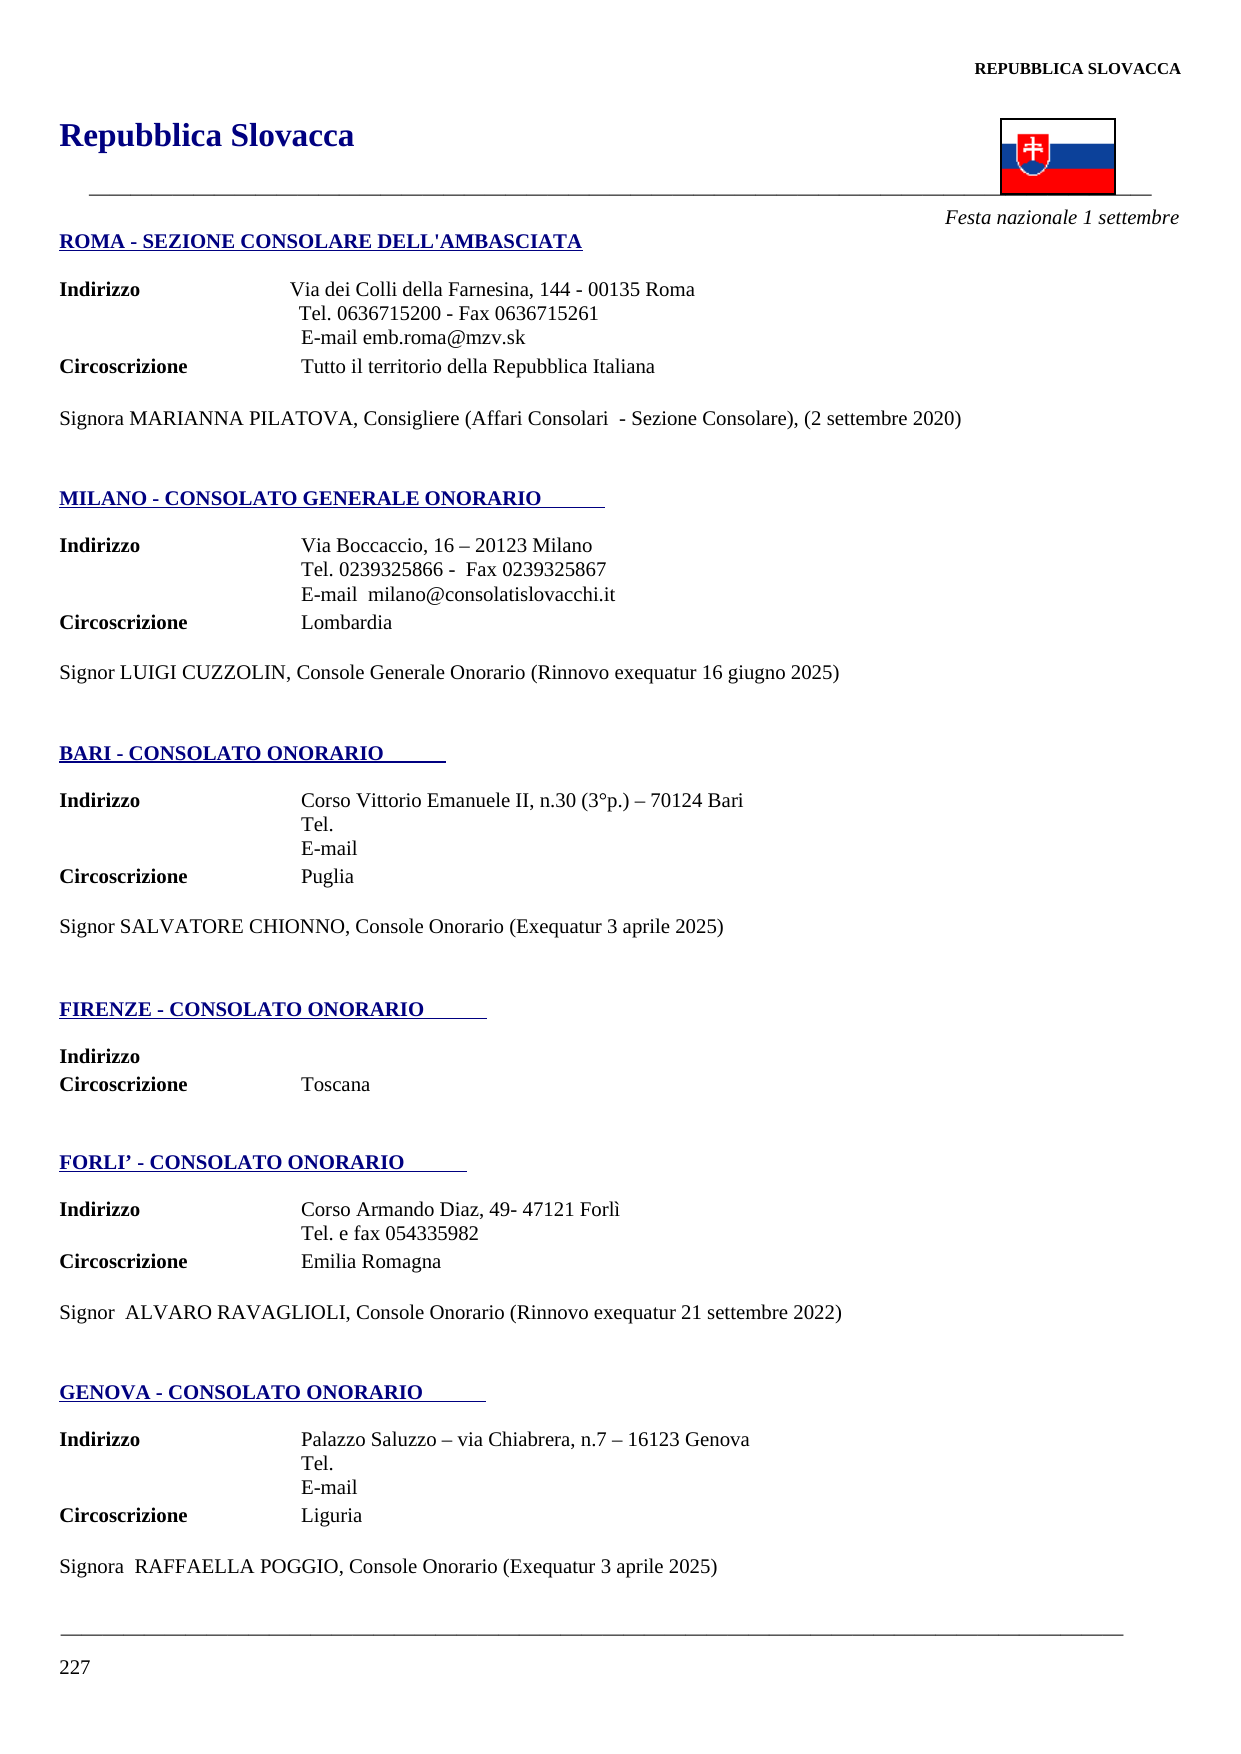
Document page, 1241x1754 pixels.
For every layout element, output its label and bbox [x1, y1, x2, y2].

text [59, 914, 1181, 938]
picture [1002, 120, 1114, 193]
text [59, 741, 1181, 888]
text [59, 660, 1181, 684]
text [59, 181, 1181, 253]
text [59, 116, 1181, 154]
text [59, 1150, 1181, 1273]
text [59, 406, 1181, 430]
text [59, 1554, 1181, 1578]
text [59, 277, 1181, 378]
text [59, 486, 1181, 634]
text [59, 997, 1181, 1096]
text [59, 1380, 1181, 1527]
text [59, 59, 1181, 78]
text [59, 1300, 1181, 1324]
